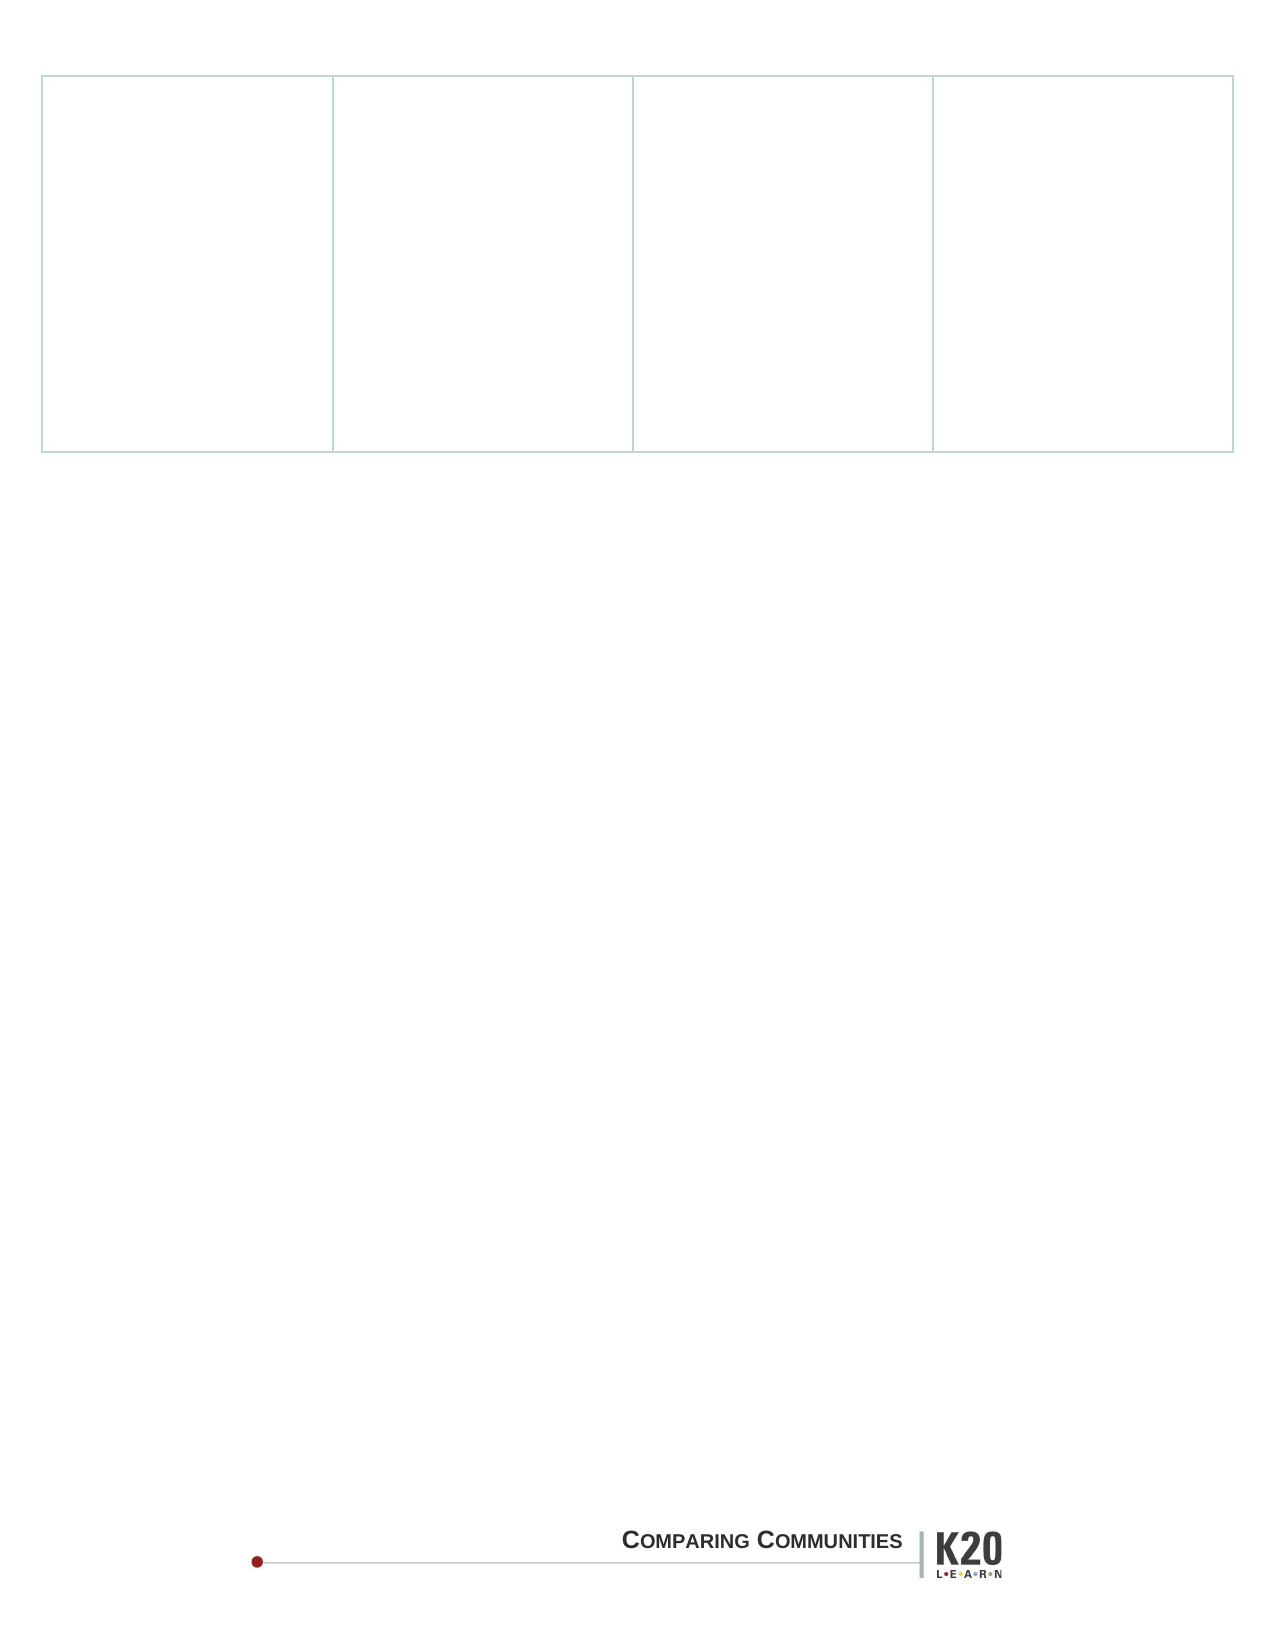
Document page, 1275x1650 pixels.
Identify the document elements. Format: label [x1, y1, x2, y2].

picture [251, 1528, 1002, 1581]
table_cell [634, 77, 932, 451]
table_cell [934, 77, 1232, 451]
table_cell [43, 77, 332, 451]
table_cell [334, 77, 632, 451]
